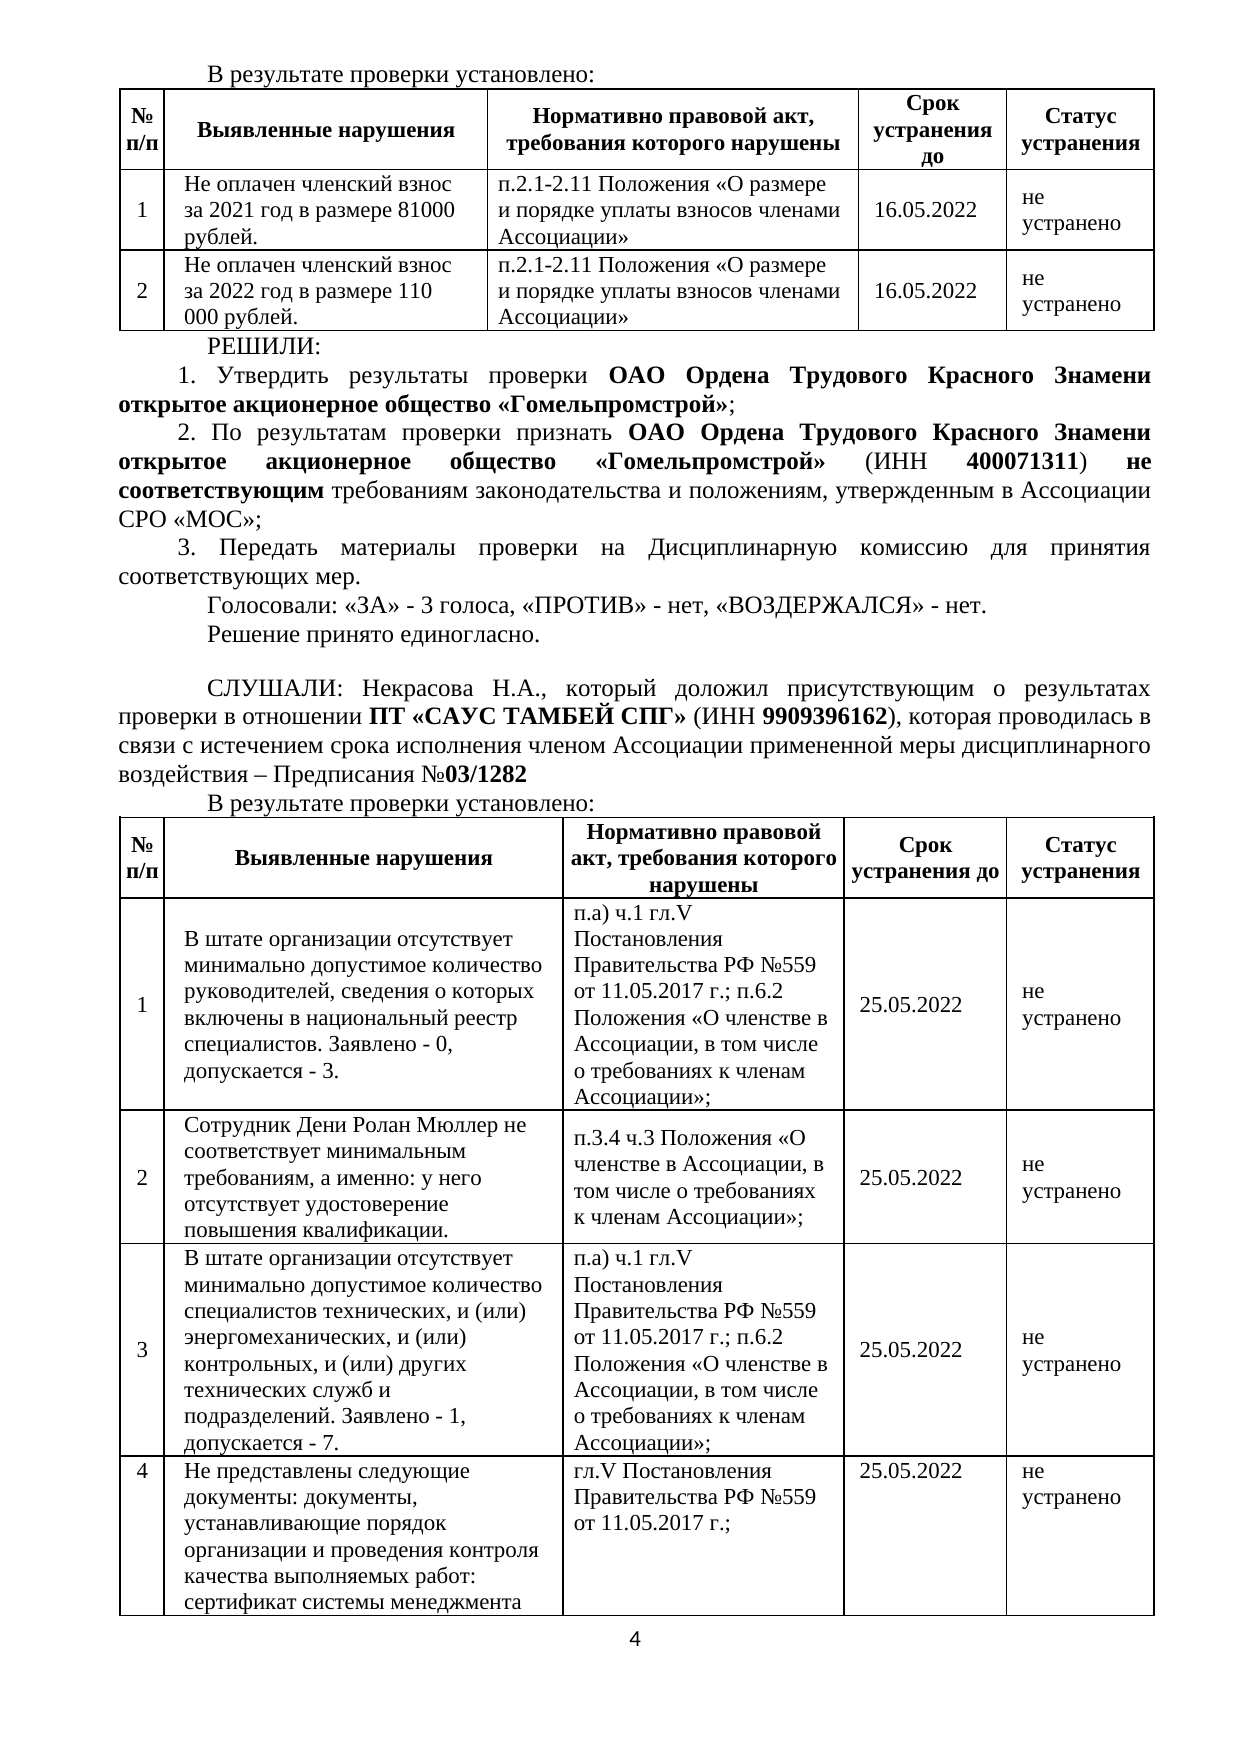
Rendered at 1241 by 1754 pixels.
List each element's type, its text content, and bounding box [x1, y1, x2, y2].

text РЕШИЛИ: [118, 331, 1152, 360]
table_cell не устранено [1007, 170, 1153, 249]
table_cell В штате организации отсутствует минимально допустимое количество специалистов технических, и (или) энергомеханических, и (или) контрольных, и (или) других технических служб и подразделений. Заявлено - 1, допускается - 7. [165, 1244, 562, 1455]
table_header Нормативно правовой акт, требования которого нарушены [488, 90, 858, 168]
table_cell 25.05.2022 [845, 1244, 1006, 1455]
table_header Срок устранения до [859, 90, 1006, 168]
table_cell 1 [121, 170, 163, 249]
table_cell п.а) ч.1 гл.V Постановления Правительства РФ №559 от 11.05.2017 г.; п.6.2 Положения «О членстве в Ассоциации, в том числе о требованиях к членам Ассоциации»; [564, 899, 843, 1109]
table_cell п.2.1-2.11 Положения «О размере и порядке уплаты взносов членами Ассоциации» [488, 170, 858, 249]
text Решение принято единогласно. [133, 619, 1152, 647]
table_cell 1 [121, 899, 163, 1109]
table_cell 2 [121, 251, 163, 330]
table_header № п/п [121, 90, 163, 168]
table_cell 25.05.2022 [845, 1457, 1006, 1615]
table_cell п.3.4 ч.3 Положения «О членстве в Ассоциации, в том числе о требованиях к членам Ассоциации»; [564, 1111, 843, 1243]
text 3. Передать материалы проверки на Дисциплинарную комиссию для принятия соответствующих мер. [118, 532, 1152, 590]
table_cell В штате организации отсутствует минимально допустимое количество руководителей, сведения о которых включены в национальный реестр специалистов. Заявлено - 0, допускается - 3. [165, 899, 562, 1109]
text СЛУШАЛИ: Некрасова Н.А., который доложил присутствующим о результатах проверки в отношении ПТ «САУС ТАМБЕЙ СПГ» (ИНН 9909396162), которая проводилась в связи с истечением срока исполнения членом Ассоциации примененной меры дисциплинарного воздействия – Предписания №03/1282 [118, 673, 1152, 788]
text 1. Утвердить результаты проверки ОАО Ордена Трудового Красного Знамени открытое акционерное общество «Гомельпромстрой»; [118, 360, 1152, 417]
text 2. По результатам проверки признать ОАО Ордена Трудового Красного Знамени открытое акционерное общество «Гомельпромстрой» (ИНН 400071311) не соответствующим требованиям законодательства и положениям, утвержденным в Ассоциации СРО «МОС»; [118, 417, 1152, 532]
table_cell не устранено [1007, 1111, 1153, 1243]
table_cell 2 [121, 1111, 163, 1243]
table_cell п.а) ч.1 гл.V Постановления Правительства РФ №559 от 11.05.2017 г.; п.6.2 Положения «О членстве в Ассоциации, в том числе о требованиях к членам Ассоциации»; [564, 1244, 843, 1455]
table_header Статус устранения [1007, 90, 1153, 168]
table_cell 3 [121, 1244, 163, 1455]
table_cell 16.05.2022 [859, 251, 1006, 330]
table_cell Сотрудник Дени Ролан Мюллер не соответствует минимальным требованиям, а именно: у него отсутствует удостоверение повышения квалификации. [165, 1111, 562, 1243]
table_cell не устранено [1007, 899, 1153, 1109]
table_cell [165, 1457, 562, 1615]
text Голосовали: «ЗА» - 3 голоса, «ПРОТИВ» - нет, «ВОЗДЕРЖАЛСЯ» - нет. [118, 590, 1152, 619]
table_cell Не оплачен членский взнос за 2022 год в размере 110 000 рублей. [165, 251, 487, 330]
text В результате проверки установлено: [118, 59, 1152, 88]
table_cell 25.05.2022 [845, 1111, 1006, 1243]
table_cell 16.05.2022 [859, 170, 1006, 249]
table_header Выявленные нарушения [165, 90, 487, 168]
text В результате проверки установлено: [118, 788, 1152, 816]
table_header Статус устранения [1007, 818, 1153, 897]
table_cell п.2.1-2.11 Положения «О размере и порядке уплаты взносов членами Ассоциации» [488, 251, 858, 330]
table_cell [564, 1457, 843, 1615]
table_cell 25.05.2022 [845, 899, 1006, 1109]
table_cell не устранено [1007, 1244, 1153, 1455]
table_header № п/п [121, 818, 163, 897]
table_cell не устранено [1007, 251, 1153, 330]
table_header Срок устранения до [845, 818, 1006, 897]
table_header Выявленные нарушения [165, 818, 562, 897]
table_cell Не оплачен членский взнос за 2021 год в размере 81000 рублей. [165, 170, 487, 249]
table_cell 4 [121, 1457, 163, 1615]
table_header Нормативно правовой акт, требования которого нарушены [564, 818, 843, 897]
table_cell не устранено [1007, 1457, 1153, 1615]
